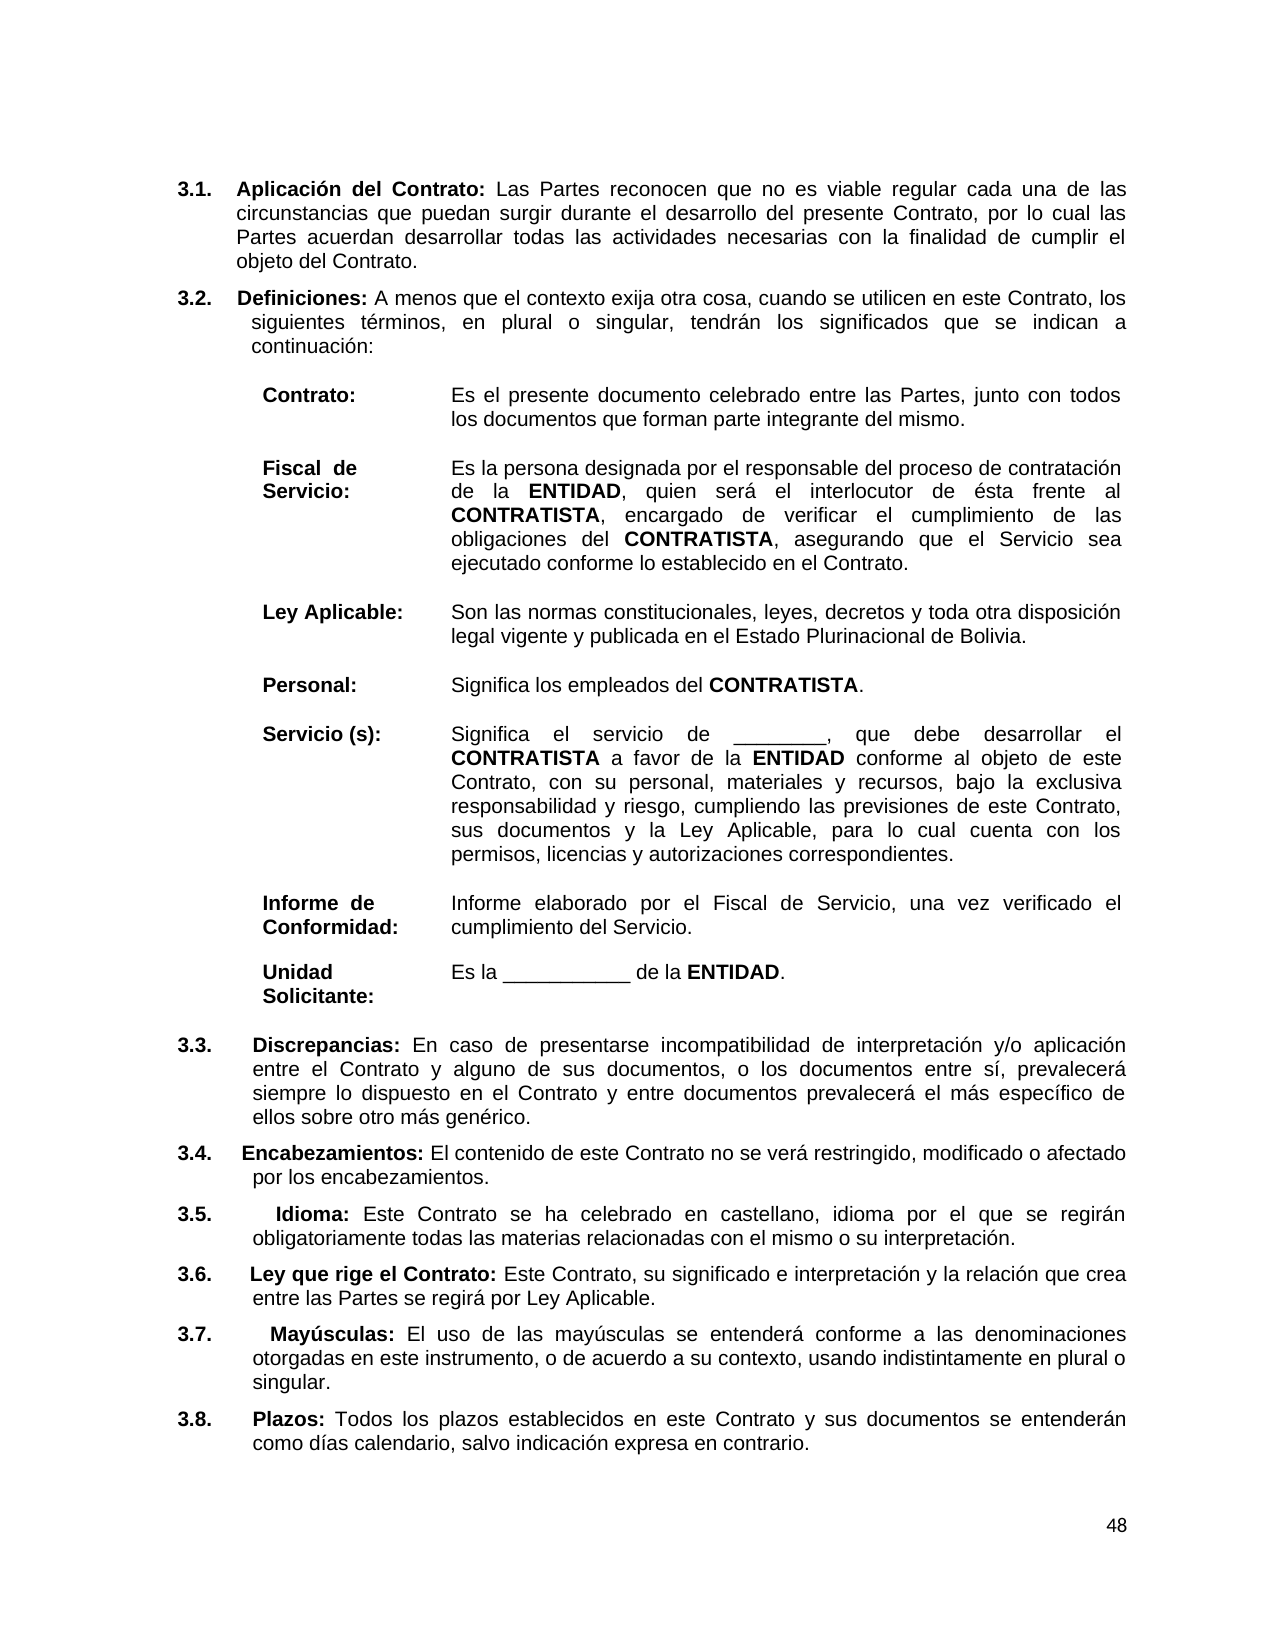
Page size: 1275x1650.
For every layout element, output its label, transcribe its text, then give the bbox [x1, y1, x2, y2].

table_cell Personal: [251, 661, 439, 709]
text 3.3. Discrepancias: En caso de presentarse incompatibilidad de interpretación y/o aplicación entre el Contrato y alguno de sus documentos, o los documentos entre sí, prevalecerá siempre lo dispuesto en el Contrato y entre documentos prevalecerá el más específico de ellos sobre otro más genérico. [177, 1033, 1127, 1128]
text 3.5. Idioma: Este Contrato se ha celebrado en castellano, idioma por el que se regirán obligatoriamente todas las materias relacionadas con el mismo o su interpretación. [177, 1201, 1127, 1249]
text 3.4. Encabezamientos: El contenido de este Contrato no se verá restringido, modificado o afectado por los encabezamientos. [177, 1141, 1127, 1189]
table_cell Informe de Conformidad: [251, 878, 439, 960]
table_header Es el presente documento celebrado entre las Partes, junto con todos los documentos que forman parte integrante del mismo. [440, 370, 1133, 443]
text 3.1. Aplicación del Contrato: Las Partes reconocen que no es viable regular cada una de las circunstancias que puedan surgir durante el desarrollo del presente Contrato, por lo cual las Partes acuerdan desarrollar todas las actividades necesarias con la finalidad de cumplir el objeto del Contrato. [177, 177, 1127, 273]
table_cell Significa los empleados del CONTRATISTA. [440, 661, 1133, 709]
text 3.7. Mayúsculas: El uso de las mayúsculas se entenderá conforme a las denominaciones otorgadas en este instrumento, o de acuerdo a su contexto, usando indistintamente en plural o singular. [177, 1322, 1127, 1394]
table_cell Es la persona designada por el responsable del proceso de contratación de la ENTIDAD, quien será el interlocutor de ésta frente al CONTRATISTA, encargado de verificar el cumplimiento de las obligaciones del CONTRATISTA, asegurando que el Servicio sea ejecutado conforme lo establecido en el Contrato. [440, 443, 1133, 588]
text 3.6. Ley que rige el Contrato: Este Contrato, su significado e interpretación y la relación que crea entre las Partes se regirá por Ley Aplicable. [177, 1262, 1127, 1310]
text 3.8. Plazos: Todos los plazos establecidos en este Contrato y sus documentos se entenderán como días calendario, salvo indicación expresa en contrario. [177, 1407, 1127, 1454]
table_cell Son las normas constitucionales, leyes, decretos y toda otra disposición legal vigente y publicada en el Estado Plurinacional de Bolivia. [440, 588, 1133, 661]
table_cell Informe elaborado por el Fiscal de Servicio, una vez verificado el cumplimiento del Servicio. [440, 878, 1133, 960]
table_cell Es la ___________ de la ENTIDAD. [440, 960, 1133, 1020]
table_cell Ley Aplicable: [251, 588, 439, 661]
table_cell Servicio (s): [251, 710, 439, 878]
table_cell Fiscal de Servicio: [251, 443, 439, 588]
table_cell Significa el servicio de ________, que debe desarrollar el CONTRATISTA a favor de la ENTIDAD conforme al objeto de este Contrato, con su personal, materiales y recursos, bajo la exclusiva responsabilidad y riesgo, cumpliendo las previsiones de este Contrato, sus documentos y la Ley Aplicable, para lo cual cuenta con los permisos, licencias y autorizaciones correspondientes. [440, 710, 1133, 878]
table_header Contrato: [251, 370, 439, 443]
table_cell Unidad Solicitante: [251, 960, 439, 1020]
text 3.2. Definiciones: A menos que el contexto exija otra cosa, cuando se utilicen en este Contrato, los siguientes términos, en plural o singular, tendrán los significados que se indican a continuación: [177, 286, 1127, 357]
